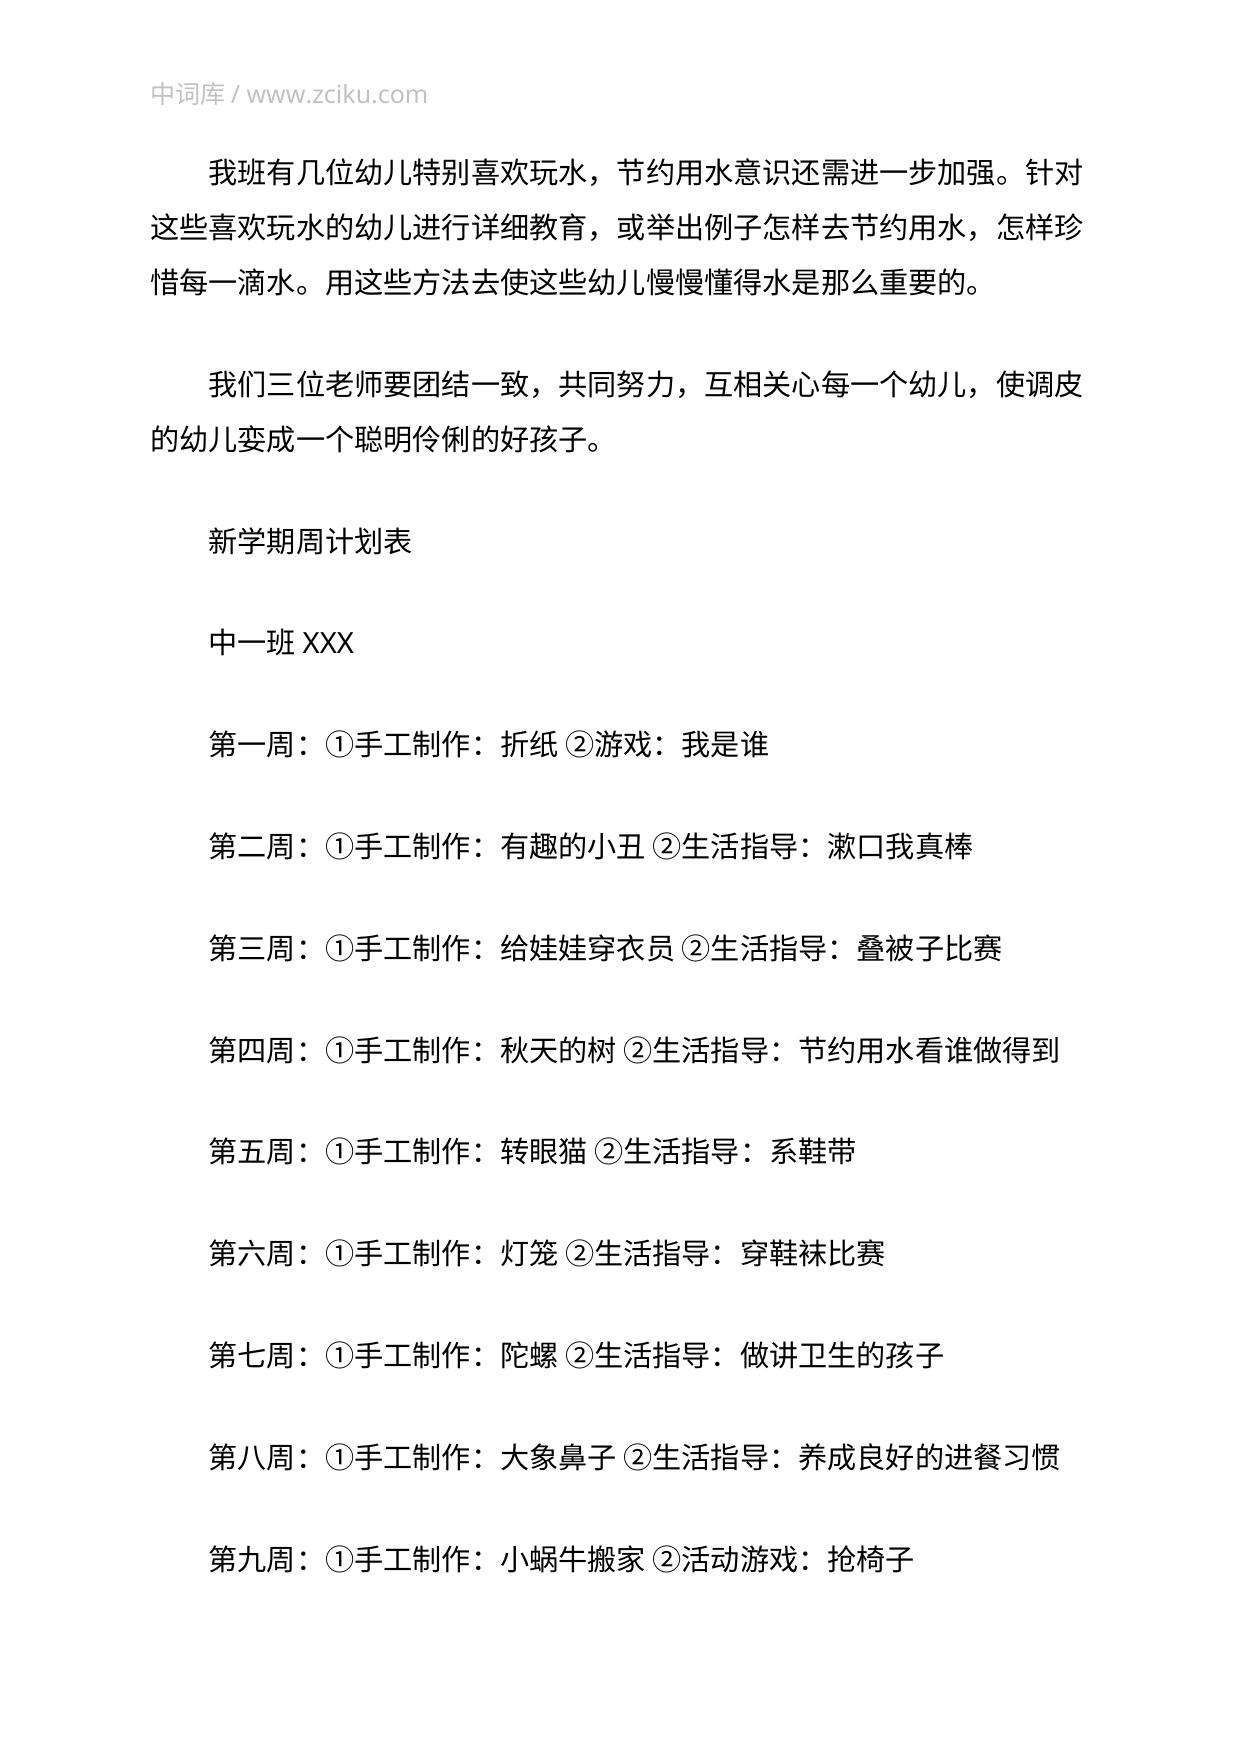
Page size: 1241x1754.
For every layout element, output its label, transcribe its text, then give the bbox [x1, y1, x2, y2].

text 第七周：①手工制作：陀螺 ②生活指导：做讲卫生的孩子 [150, 1333, 1090, 1375]
text 新学期周计划表 [150, 518, 1090, 561]
text 第六周：①手工制作：灯笼 ②生活指导：穿鞋袜比赛 [150, 1231, 1090, 1273]
text 第一周：①手工制作：折纸 ②游戏：我是谁 [150, 722, 1090, 764]
text 第五周：①手工制作：转眼猫 ②生活指导：系鞋带 [150, 1129, 1090, 1171]
text 第四周：①手工制作：秋天的树 ②生活指导：节约用水看谁做得到 [150, 1027, 1090, 1069]
text 我班有几位幼儿特别喜欢玩水，节约用水意识还需进一步加强。针对这些喜欢玩水的幼儿进行详细教育，或举出例子怎样去节约用水，怎样珍惜每一滴水。用这些方法去使这些幼儿慢慢懂得水是那么重要的。 [150, 150, 1090, 302]
text 第八周：①手工制作：大象鼻子 ②生活指导：养成良好的进餐习惯 [150, 1434, 1090, 1477]
text 第二周：①手工制作：有趣的小丑 ②生活指导：漱口我真棒 [150, 824, 1090, 866]
text 第九周：①手工制作：小蜗牛搬家 ②活动游戏：抢椅子 [150, 1536, 1090, 1578]
text 第三周：①手工制作：给娃娃穿衣员 ②生活指导：叠被子比赛 [150, 926, 1090, 968]
text 中一班 XXX [150, 620, 1090, 662]
text 我们三位老师要团结一致，共同努力，互相关心每一个幼儿，使调皮的幼儿娈成一个聪明伶俐的好孩子。 [150, 362, 1090, 459]
